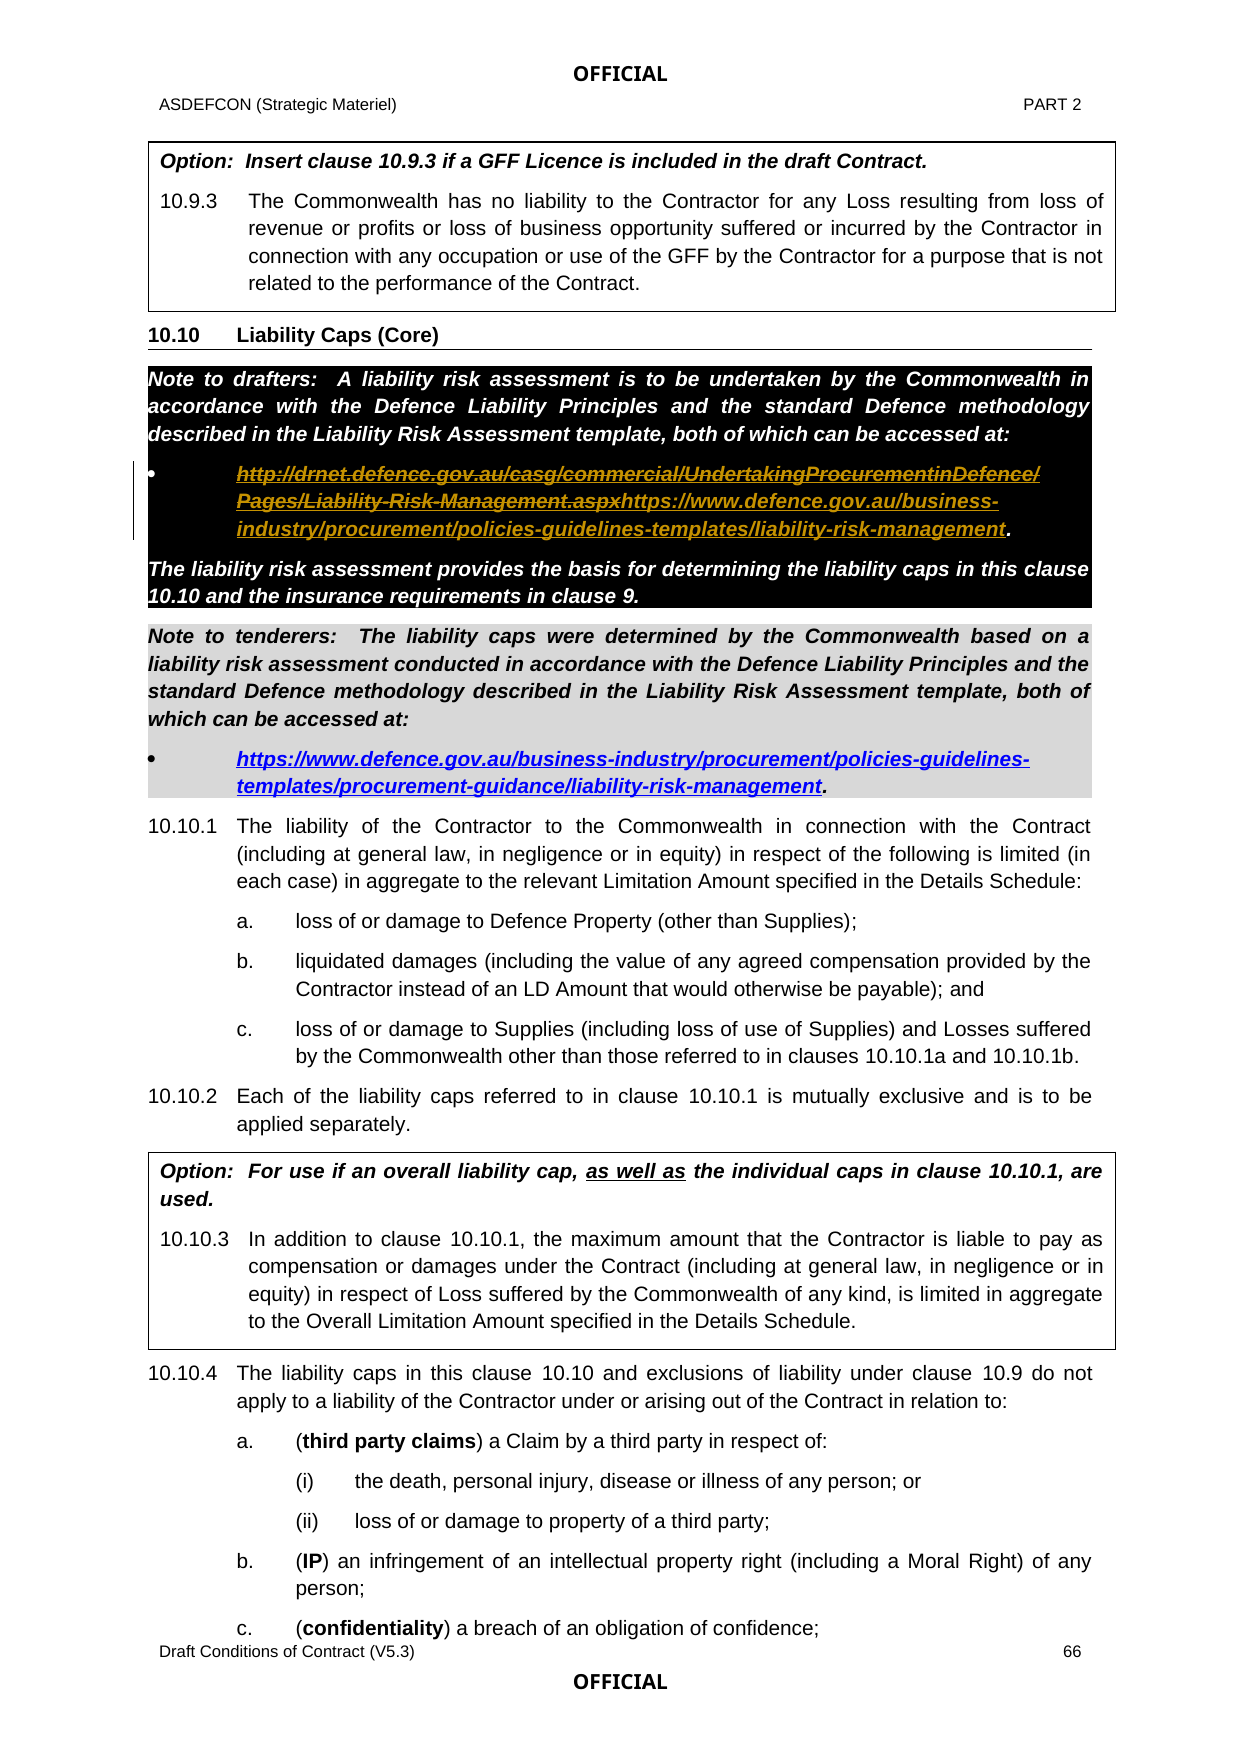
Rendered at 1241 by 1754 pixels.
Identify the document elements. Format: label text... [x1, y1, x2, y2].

text The liability of the Contractor to the Commonwealth in connection with the Contract (including at general law, in negligence or in equity) in respect of the following is limited (in each case) in aggregate to the relevant Limitation Amount specified in the Details Schedule: [148, 814, 1092, 893]
text the death, personal injury, disease or illness of any person; or [295, 1468, 1092, 1492]
text loss of or damage to Supplies (including loss of use of Supplies) and Losses suffered by the Commonwealth other than those referred to in clauses 10.10.1a and 10.10.1b. [236, 1017, 1092, 1068]
text The liability caps in this clause 10.10 and exclusions of liability under clause 10.9 do not apply to a liability of the Contractor under or arising out of the Contract in relation to: [148, 1361, 1092, 1412]
text (IP) an infringement of an intellectual property right (including a Moral Right) of any person; [236, 1548, 1092, 1600]
text Note to tenderers: The liability caps were determined by the Commonwealth based on a liability risk assessment conducted in accordance with the Defence Liability Principles and the standard Defence methodology described in the Liability Risk Assessment template, both of which can be accessed at: [148, 624, 1092, 730]
text . [148, 461, 1092, 540]
table_header Option: For use if an overall liability cap, as well as the individual caps in clause 10.10.1, are used. In addition to clause 10.10.1, the maximum amount that the Contractor is liable to pay as compensation or damages under the Contract (including at general law, in negligence or in equity) in respect of Loss suffered by the Commonwealth of any kind, is limited in aggregate to the Overall Limitation Amount specified in the Details Schedule. [149, 1153, 1115, 1349]
text Each of the liability caps referred to in clause 10.10.1 is mutually exclusive and is to be applied separately. [148, 1084, 1092, 1136]
text (third party claims) a Claim by a third party in respect of: [236, 1428, 1092, 1452]
text The liability risk assessment provides the basis for determining the liability caps in this clause 10.10 and the insurance requirements in clause 9. [148, 556, 1092, 608]
text https://www.defence.gov.au/business-industry/procurement/policies-guidelines-templates/procurement-guidance/liability-risk-management. [148, 746, 1092, 798]
text loss of or damage to property of a third party; [295, 1508, 1092, 1532]
text Note to drafters: A liability risk assessment is to be undertaken by the Commonwealth in accordance with the Defence Liability Principles and the standard Defence methodology described in the Liability Risk Assessment template, both of which can be accessed at: [148, 366, 1092, 445]
text loss of or damage to Defence Property (other than Supplies); [236, 909, 1092, 933]
table_header Option: Insert clause 10.9.3 if a GFF Licence is included in the draft Contract. The Commonwealth has no liability to the Contractor for any Loss resulting from loss of revenue or profits or loss of business opportunity suffered or incurred by the Contractor in connection with any occupation or use of the GFF by the Contractor for a purpose that is not related to the performance of the Contract. [149, 143, 1115, 311]
text (confidentiality) a breach of an obligation of confidence; [236, 1616, 1092, 1640]
text Liability Caps (Core) [148, 323, 1092, 349]
text liquidated damages (including the value of any agreed compensation provided by the Contractor instead of an LD Amount that would otherwise be payable); and [236, 949, 1092, 1001]
